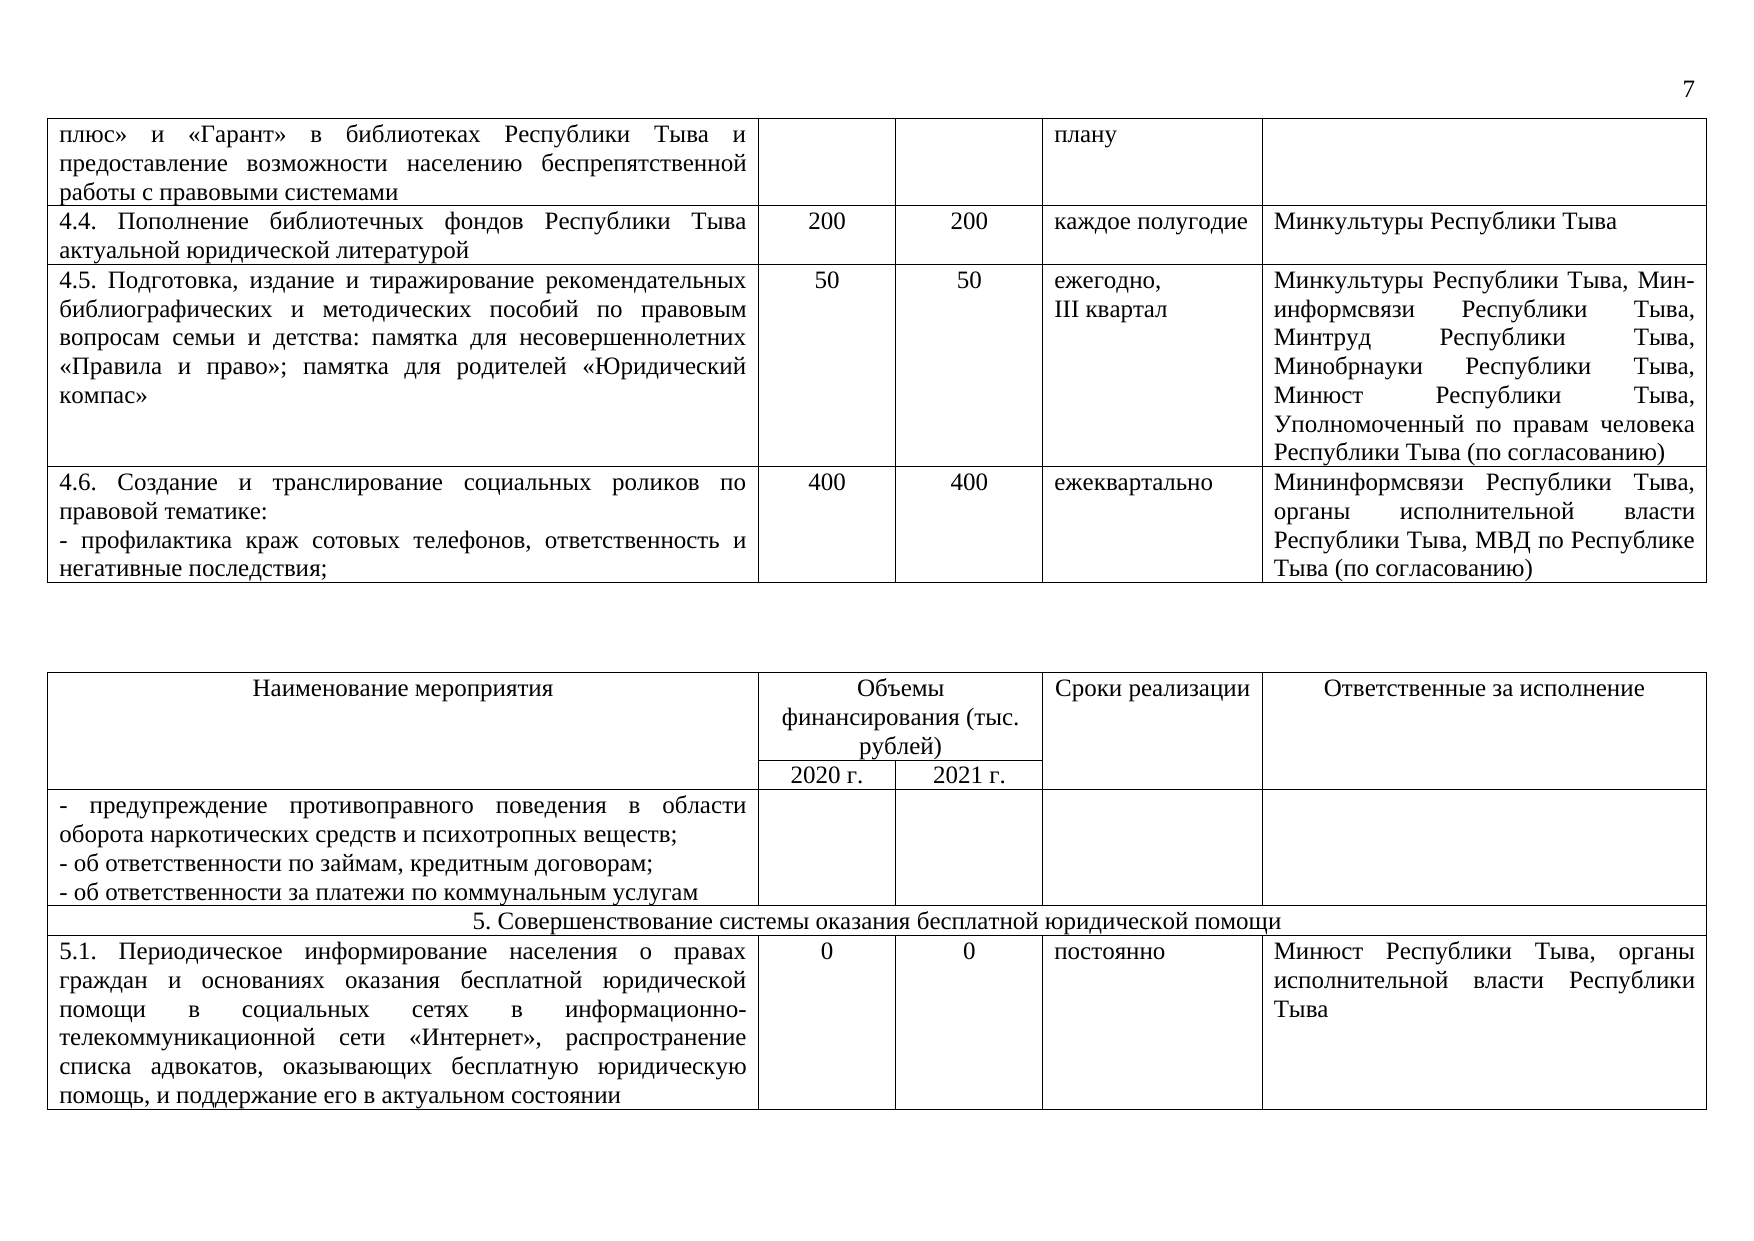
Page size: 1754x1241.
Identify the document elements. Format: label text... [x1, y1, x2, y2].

table_cell Минкультуры Республики Тыва [1263, 206, 1706, 264]
table_cell 0 [759, 119, 895, 205]
table_header Наименование мероприятия [48, 673, 758, 789]
table_cell 400 [759, 467, 895, 582]
table_cell 5. Совершенствование системы оказания бесплатной юридической помощи [48, 906, 1706, 935]
table_cell Минкультуры Республики Тыва, Мин-информсвязи Республики Тыва, Минтруд Республики Тыва, Минобрнауки Республики Тыва, Минюст Республики Тыва, Уполномоченный по правам человека Республики Тыва (по согласованию) [1263, 265, 1706, 466]
table_cell 50 [759, 265, 895, 466]
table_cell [1263, 119, 1706, 205]
table_cell 400 [896, 467, 1042, 582]
table_cell 4.4. Пополнение библиотечных фондов Республики Тыва актуальной юридической литературой [48, 206, 758, 264]
table_cell 0 [896, 936, 1042, 1109]
table_header Объемы финансирования (тыс. рублей) [759, 673, 1042, 759]
table_cell 50 [896, 265, 1042, 466]
table_cell ежегодно, III квартал [1043, 265, 1262, 466]
table_cell каждое полугодие [1043, 206, 1262, 264]
table_cell 200 [896, 206, 1042, 264]
table_cell 0 [759, 936, 895, 1109]
table_cell 5.1. Периодическое информирование населения о правах граждан и основаниях оказания бесплатной юридической помощи в социальных сетях в информационно-телекоммуникационной сети «Интернет», распространение списка адвокатов, оказывающих бесплатную юридическую помощь, и поддержание его в актуальном состоянии [48, 936, 758, 1109]
table_header Сроки реализации [1043, 673, 1262, 789]
table_cell Минюст Республики Тыва, органы исполнительной власти Республики Тыва [1263, 936, 1706, 1109]
table_cell [1043, 790, 1262, 905]
table_cell 4.5. Подготовка, издание и тиражирование рекомендательных библиографических и методических пособий по правовым вопросам семьи и детства: памятка для несовершеннолетних «Правила и право»; памятка для родителей «Юридический компас» [48, 265, 758, 466]
table_cell [759, 790, 895, 905]
table_cell 0 [896, 119, 1042, 205]
table_cell по отдельному плану [1043, 119, 1262, 205]
table_cell [1263, 790, 1706, 905]
table_cell Мининформсвязи Республики Тыва, органы исполнительной власти Республики Тыва, МВД по Республике Тыва (по согласованию) [1263, 467, 1706, 582]
table_cell ежеквартально [1043, 467, 1262, 582]
table_header Ответственные за исполнение [1263, 673, 1706, 789]
table_cell 200 [759, 206, 895, 264]
table_cell 4.6. Создание и транслирование социальных роликов по правовой тематике: - профилактика краж сотовых телефонов, ответственность и негативные последствия; [48, 467, 758, 582]
table_cell [896, 790, 1042, 905]
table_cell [48, 119, 758, 205]
table_cell 2021 г. [896, 761, 1042, 789]
table_cell - предупреждение противоправного поведения в области оборота наркотических средств и психотропных веществ; - об ответственности по займам, кредитным договорам; - об ответственности за платежи по коммунальным услугам [48, 790, 758, 905]
table_cell постоянно [1043, 936, 1262, 1109]
table_cell 2020 г. [759, 761, 895, 789]
